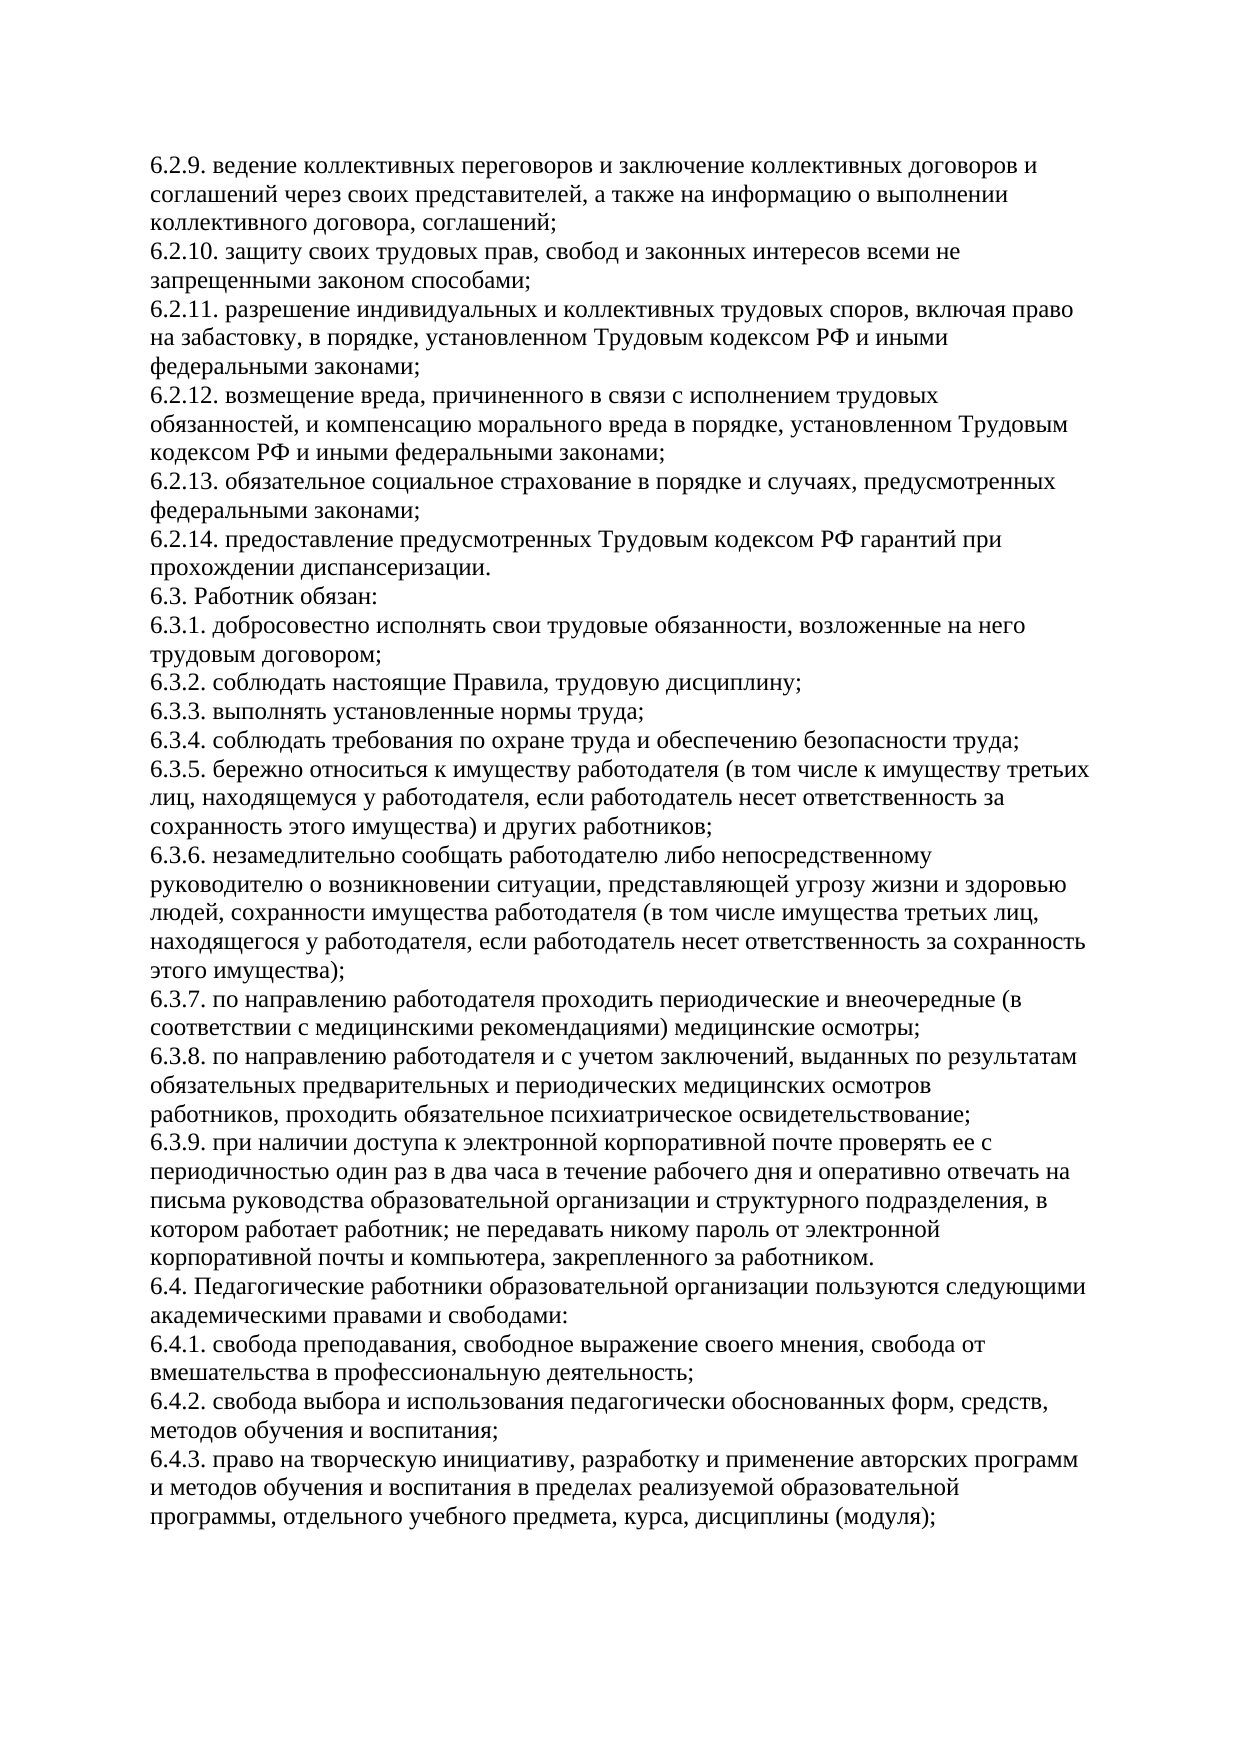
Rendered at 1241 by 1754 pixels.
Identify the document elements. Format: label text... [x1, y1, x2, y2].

text 6.3.9. при наличии доступа к электронной корпоративной почте проверять ее с периодичностью один раз в два часа в течение рабочего дня и оперативно отвечать на письма руководства образовательной организации и структурного подразделения, в котором работает работник; не передавать никому пароль от электронной корпоративной почты и компьютера, закрепленного за работником. [150, 1127, 1090, 1271]
text 6.3.4. соблюдать требования по охране труда и обеспечению безопасности труда; [150, 725, 1090, 754]
text 6.2.13. обязательное социальное страхование в порядке и случаях, предусмотренных федеральными законами; [150, 466, 1090, 524]
text 6.4.2. свобода выбора и использования педагогически обоснованных форм, средств, методов обучения и воспитания; [150, 1386, 1090, 1444]
text 6.4.3. право на творческую инициативу, разработку и применение авторских программ и методов обучения и воспитания в пределах реализуемой образовательной программы, отдельного учебного предмета, курса, дисциплины (модуля); [150, 1444, 1090, 1530]
text 6.3.2. соблюдать настоящие Правила, трудовую дисциплину; [150, 667, 1090, 696]
text 6.2.9. ведение коллективных переговоров и заключение коллективных договоров и соглашений через своих представителей, а также на информацию о выполнении коллективного договора, соглашений; [150, 150, 1090, 236]
text 6.4.1. свобода преподавания, свободное выражение своего мнения, свобода от вмешательства в профессиональную деятельность; [150, 1329, 1090, 1386]
text 6.2.12. возмещение вреда, причиненного в связи с исполнением трудовых обязанностей, и компенсацию морального вреда в порядке, установленном Трудовым кодексом РФ и иными федеральными законами; [150, 380, 1090, 466]
text 6.2.14. предоставление предусмотренных Трудовым кодексом РФ гарантий при прохождении диспансеризации. [150, 524, 1090, 581]
text 6.3.7. по направлению работодателя проходить периодические и внеочередные (в соответствии с медицинскими рекомендациями) медицинские осмотры; [150, 984, 1090, 1041]
text 6.3. Работник обязан: [150, 581, 1090, 610]
text 6.4. Педагогические работники образовательной организации пользуются следующими академическими правами и свободами: [150, 1271, 1090, 1329]
text 6.3.3. выполнять установленные нормы труда; [150, 696, 1090, 725]
text 6.3.6. незамедлительно сообщать работодателю либо непосредственному руководителю о возникновении ситуации, представляющей угрозу жизни и здоровью людей, сохранности имущества работодателя (в том числе имущества третьих лиц, находящегося у работодателя, если работодатель несет ответственность за сохранность этого имущества); [150, 840, 1090, 984]
text 6.2.10. защиту своих трудовых прав, свобод и законных интересов всеми не запрещенными законом способами; [150, 236, 1090, 294]
text 6.3.1. добросовестно исполнять свои трудовые обязанности, возложенные на него трудовым договором; [150, 610, 1090, 667]
text 6.3.8. по направлению работодателя и с учетом заключений, выданных по результатам обязательных предварительных и периодических медицинских осмотров работников, проходить обязательное психиатрическое освидетельствование; [150, 1041, 1090, 1127]
text 6.3.5. бережно относиться к имуществу работодателя (в том числе к имуществу третьих лиц, находящемуся у работодателя, если работодатель несет ответственность за сохранность этого имущества) и других работников; [150, 754, 1090, 840]
text 6.2.11. разрешение индивидуальных и коллективных трудовых споров, включая право на забастовку, в порядке, установленном Трудовым кодексом РФ и иными федеральными законами; [150, 294, 1090, 380]
